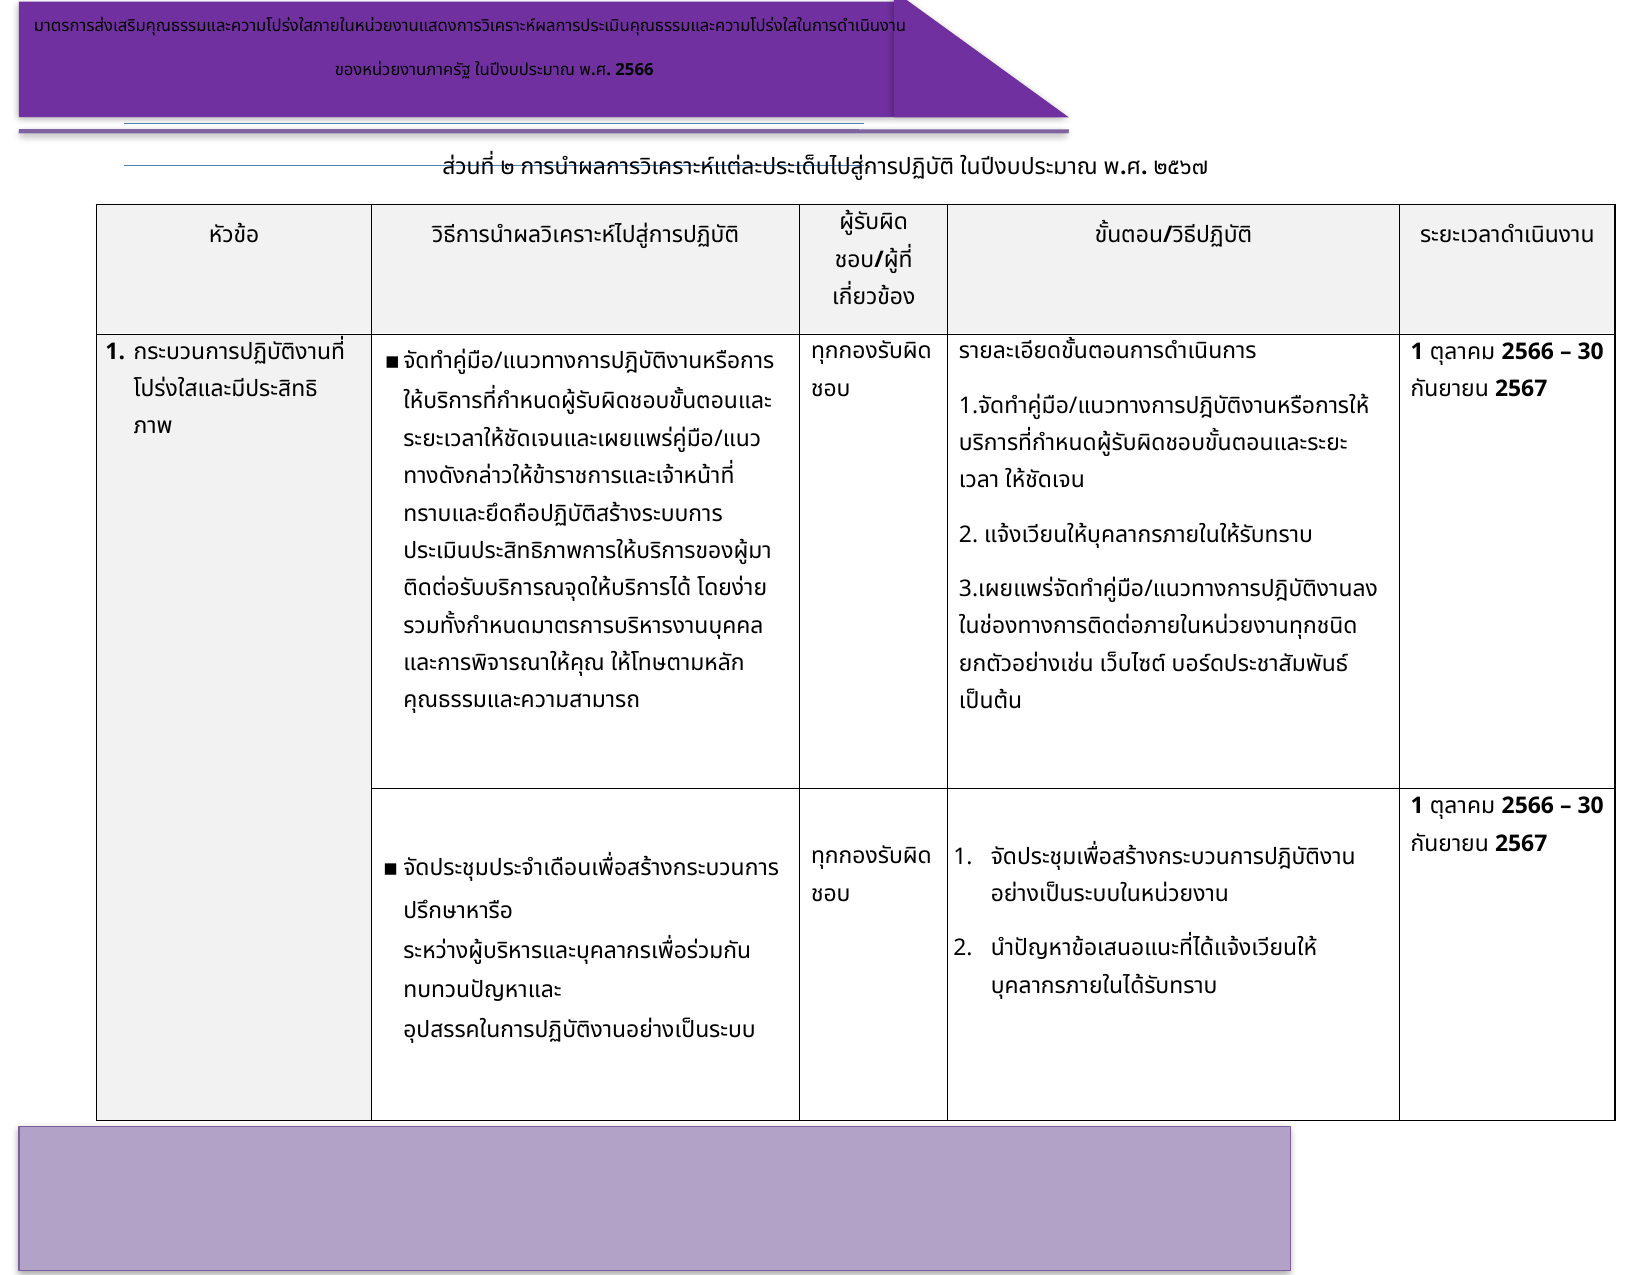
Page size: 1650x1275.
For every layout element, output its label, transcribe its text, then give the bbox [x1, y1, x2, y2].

table_header วิธีการนำผลวิเคราะห์ไปสู่การปฏิบัติ [372, 205, 799, 333]
table_cell 1 ตุลาคม 2566 – 30 กันยายน 2567 [1400, 789, 1614, 1120]
table_header ระยะเวลาดำเนินงาน [1400, 205, 1614, 333]
table_cell ทุกกองรับผิดชอบ [800, 789, 947, 1120]
table_cell กระบวนการปฏิบัติงานที่ โปร่งใสและมีประสิทธิ ภาพ [97, 335, 371, 1120]
table_cell จัดประชุมประจำเดือนเพื่อสร้างกระบวนการปรึกษาหารือ ระหว่างผู้บริหารและบุคลากรเพื่อร่วมกันทบทวนปัญหาและ อุปสรรคในการปฏิบัติงานอย่างเป็นระบบ [372, 789, 799, 1120]
table_cell จัดประชุมเพื่อสร้างกระบวนการปฎิบัติงาน อย่างเป็นระบบในหน่วยงาน นำปัญหาข้อเสนอแนะที่ได้แจ้งเวียนให้ บุคลากรภายในได้รับทราบ [948, 789, 1399, 1120]
table_cell รายละเอียดขั้นตอนการดำเนินการ 1.จัดทำคู่มือ/แนวทางการปฎิบัติงานหรือการให้ บริการที่กำหนดผู้รับผิดชอบขั้นตอนและระยะ เวลา ให้ชัดเจน 2. แจ้งเวียนให้บุคลากรภายในให้รับทราบ 3.เผยแพร่จัดทำคู่มือ/แนวทางการปฎิบัติงานลง ในช่องทางการติดต่อภายในหน่วยงานทุกชนิด ยกตัวอย่างเช่น เว็บไซต์ บอร์ดประชาสัมพันธ์ เป็นต้น [948, 335, 1399, 788]
table_cell จัดทำคู่มือ/แนวทางการปฎิบัติงานหรือการ ให้บริการที่กำหนดผู้รับผิดชอบขั้นตอนและ ระยะเวลาให้ชัดเจนและเผยแพร่คู่มือ/แนว ทางดังกล่าวให้ข้าราชการและเจ้าหน้าที่ ทราบและยึดถือปฏิบัติสร้างระบบการ ประเมินประสิทธิภาพการให้บริการของผู้มาติดต่อรับบริการณจุดให้บริการได้ โดยง่ายรวมทั้งกำหนดมาตรการบริหารงานบุคคลและการพิจารณาให้คุณ ให้โทษตามหลักคุณธรรมและความสามารถ [372, 335, 799, 788]
table_header ผู้รับผิดชอบ/ผู้ที่เกี่ยวข้อง [800, 205, 947, 333]
table_header หัวข้อ [97, 205, 371, 333]
table_cell ทุกกองรับผิดชอบ [800, 335, 947, 788]
text ส่วนที่ ๒ การนำผลการวิเคราะห์แต่ละประเด็นไปสู่การปฏิบัติ ในปีงบประมาณ พ.ศ. ๒๕๖๗ [150, 150, 1500, 185]
table_cell 1 ตุลาคม 2566 – 30 กันยายน 2567 [1400, 335, 1614, 788]
table_header ขั้นตอน/วิธีปฏิบัติ [948, 205, 1399, 333]
